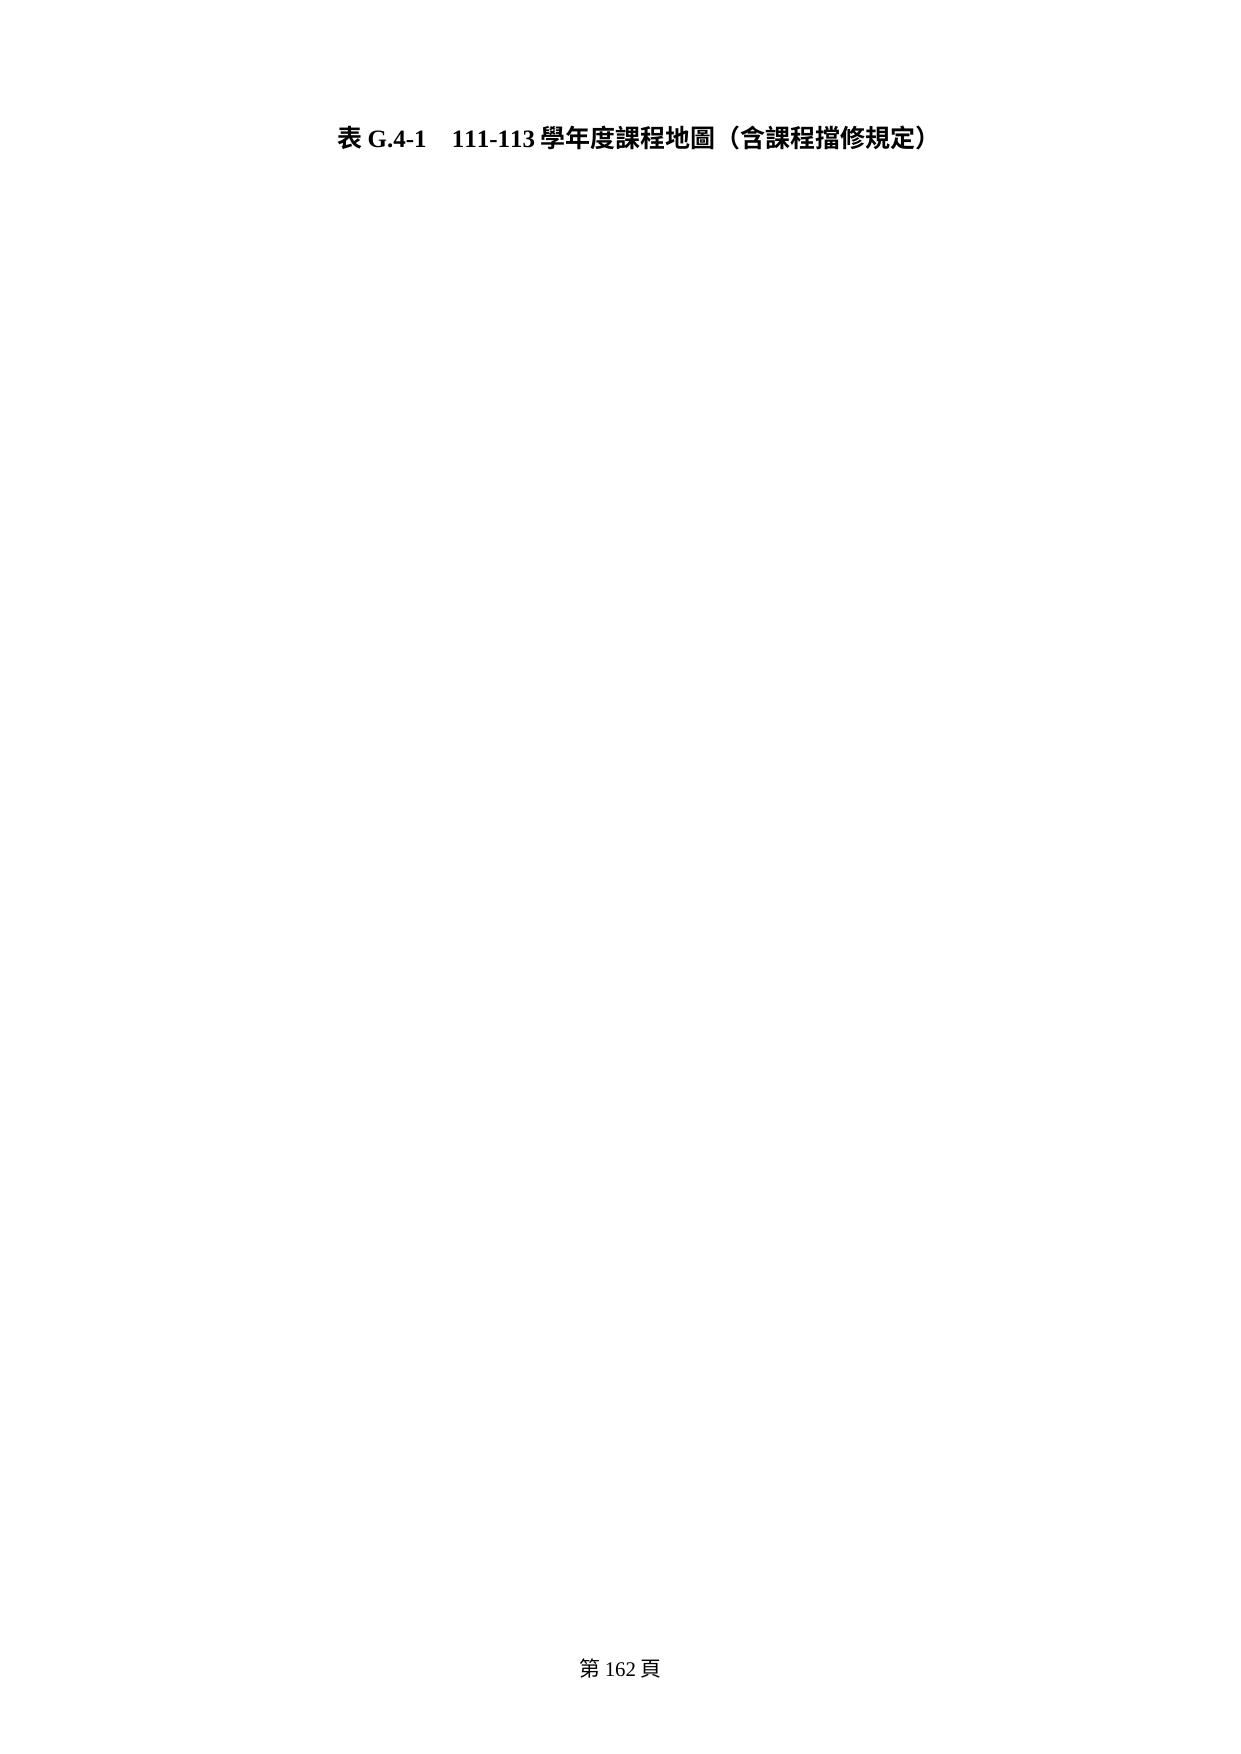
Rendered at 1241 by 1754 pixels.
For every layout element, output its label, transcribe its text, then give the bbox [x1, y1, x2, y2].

text 表G.4-1 111-113學年度課程地圖（含課程擋修規定） [155, 118, 1122, 154]
